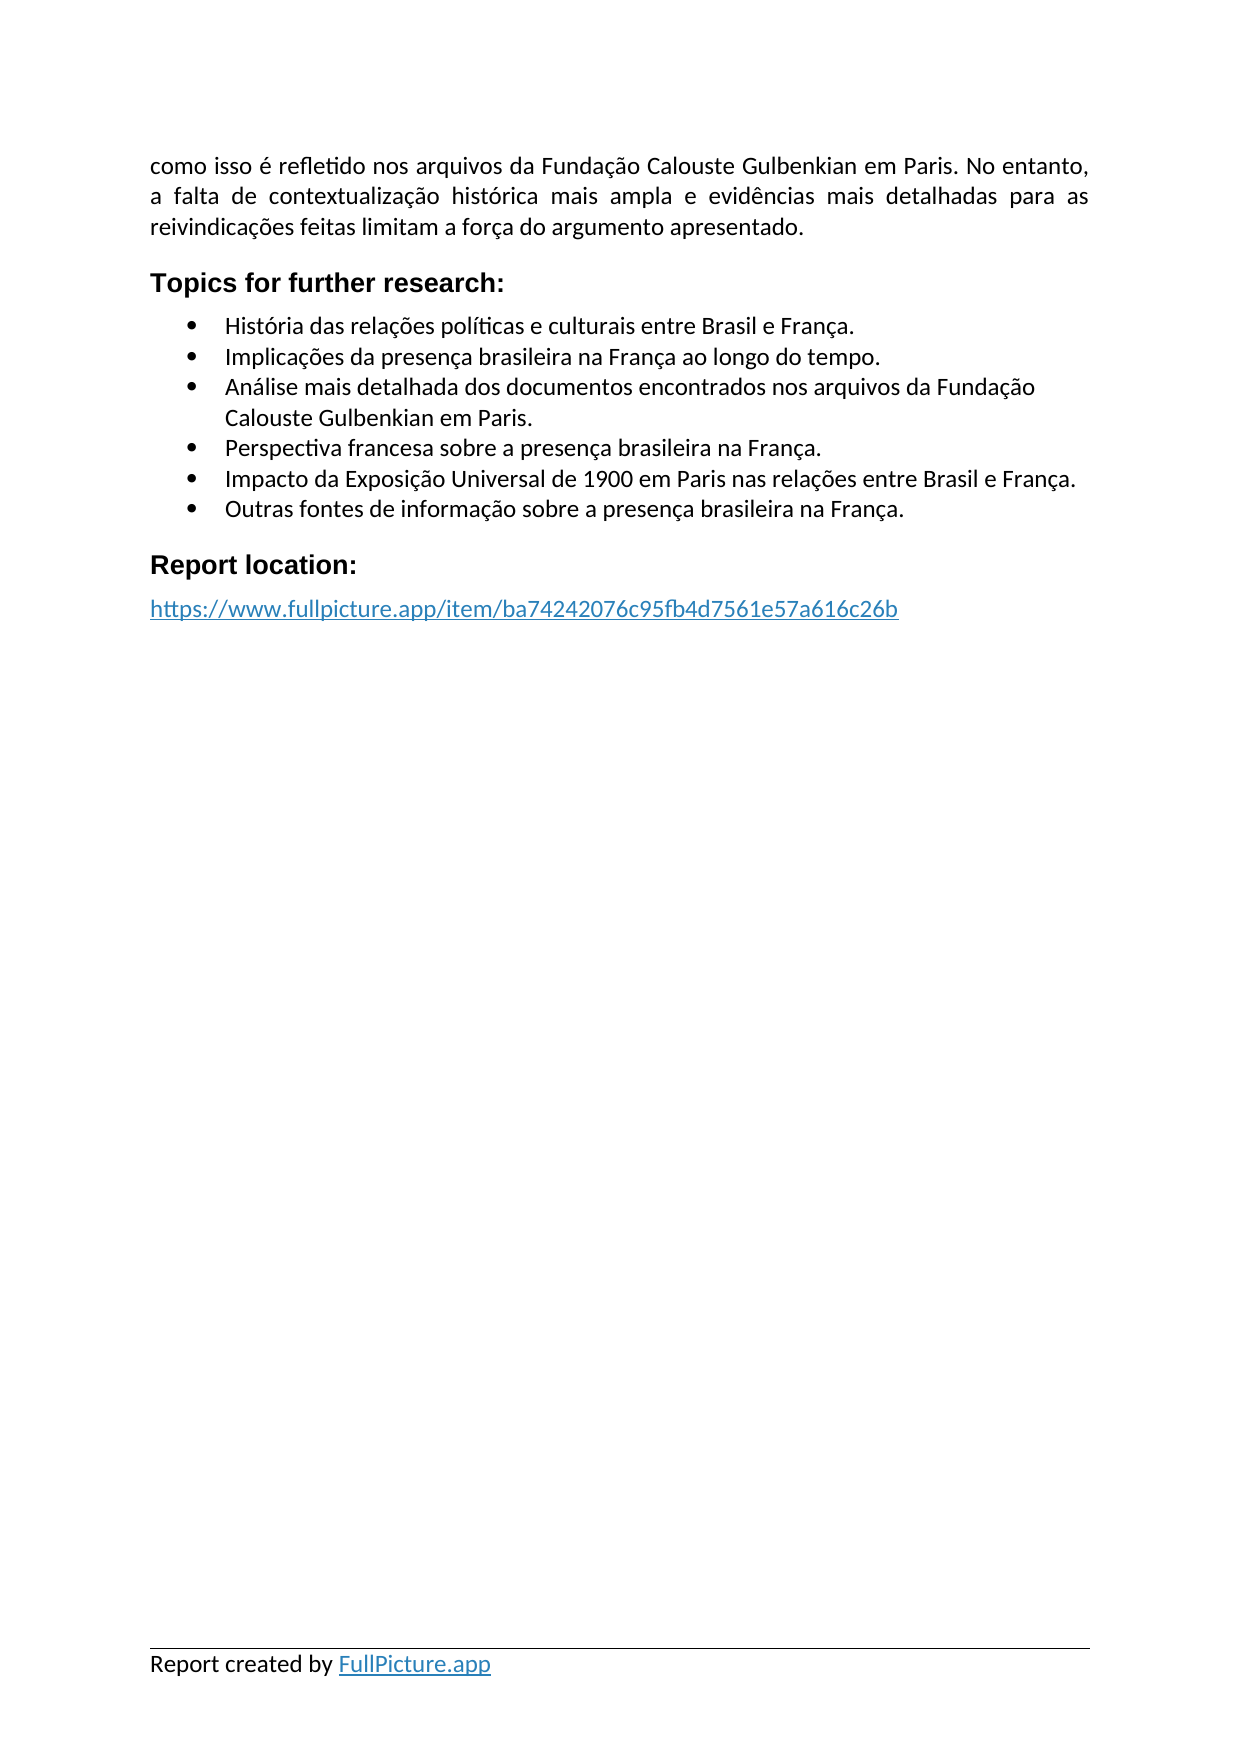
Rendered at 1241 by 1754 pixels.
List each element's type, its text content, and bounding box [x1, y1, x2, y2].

list Perspectiva francesa sobre a presença brasileira na França. [187, 432, 1090, 463]
list Outras fontes de informação sobre a presença brasileira na França. [187, 493, 1090, 524]
text https://www.fullpicture.app/item/ba74242076c95fb4d7561e57a616c26b [150, 593, 1090, 623]
subtitle Topics for further research: [150, 267, 1090, 298]
subtitle Report location: [150, 549, 1090, 580]
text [150, 150, 1090, 242]
list Impacto da Exposição Universal de 1900 em Paris nas relações entre Brasil e França. [187, 463, 1090, 493]
list Análise mais detalhada dos documentos encontrados nos arquivos da Fundação Calouste Gulbenkian em Paris. [187, 371, 1090, 432]
list Implicações da presença brasileira na França ao longo do tempo. [187, 341, 1090, 371]
list História das relações políticas e culturais entre Brasil e França. [187, 310, 1090, 341]
